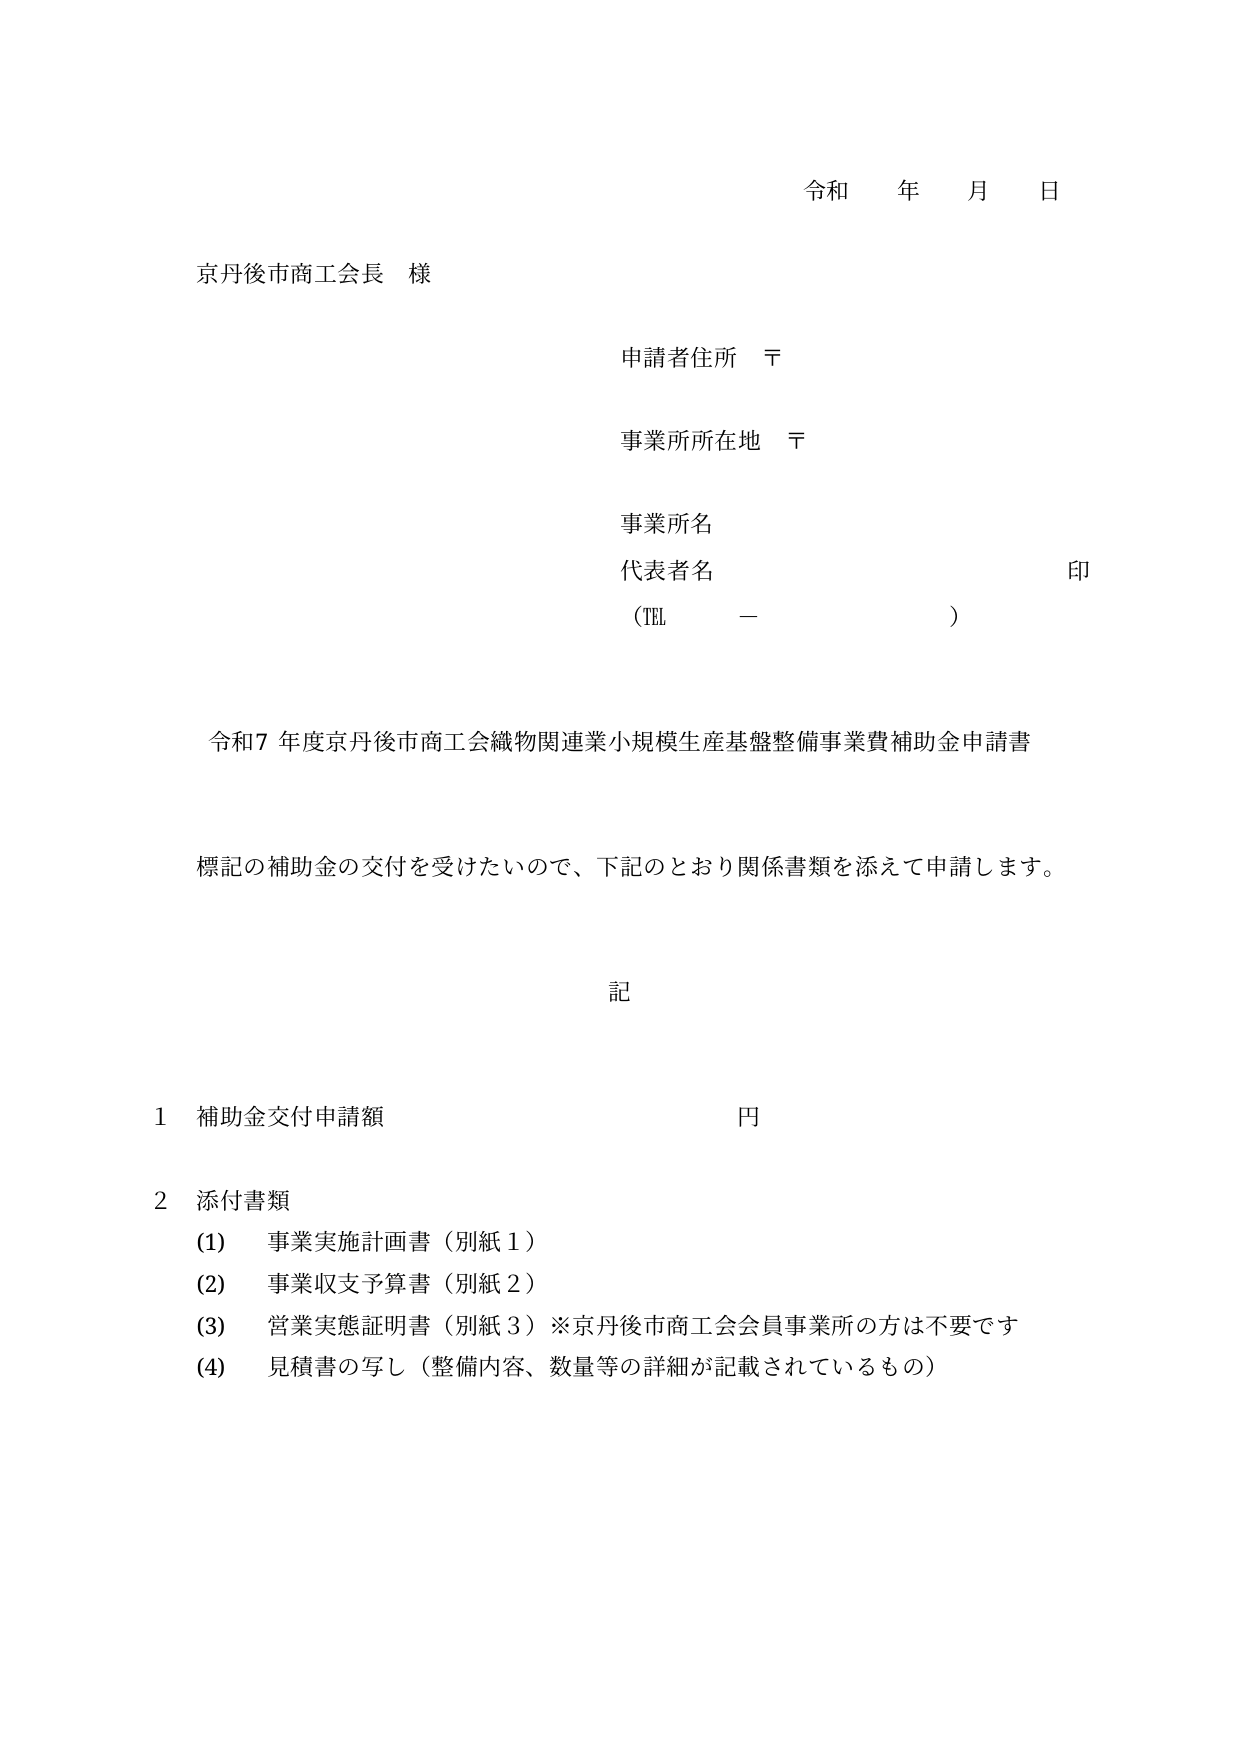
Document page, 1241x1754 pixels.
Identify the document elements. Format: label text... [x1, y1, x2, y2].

text (4) 見積書の写し（整備内容、数量等の詳細が記載されているもの） [149, 1345, 1091, 1387]
text 標記の補助金の交付を受けたいので、下記のとおり関係書類を添えて申請します。 [149, 845, 1091, 887]
text 京丹後市商工会長 様 [149, 252, 1091, 294]
text 申請者住所 〒 [149, 335, 1091, 377]
text 令和 年 月 日 [149, 169, 1062, 210]
text 令和7年度京丹後市商工会織物関連業小規模生産基盤整備事業費補助金申請書 [149, 720, 1091, 762]
text 事業所所在地 〒 [149, 419, 1091, 460]
text ２ 添付書類 [149, 1178, 1091, 1220]
text 事業所名 [149, 502, 1091, 544]
text (2) 事業収支予算書（別紙２） [149, 1262, 1091, 1303]
text 記 [149, 970, 1091, 1012]
text (1) 事業実施計画書（別紙１） [149, 1220, 1091, 1262]
text （℡ － ） [149, 595, 1091, 637]
text 代表者名 印 [149, 548, 1091, 590]
text １ 補助金交付申請額 円 [149, 1095, 1091, 1137]
text (3) 営業実態証明書（別紙３）※京丹後市商工会会員事業所の方は不要です [149, 1303, 1091, 1345]
